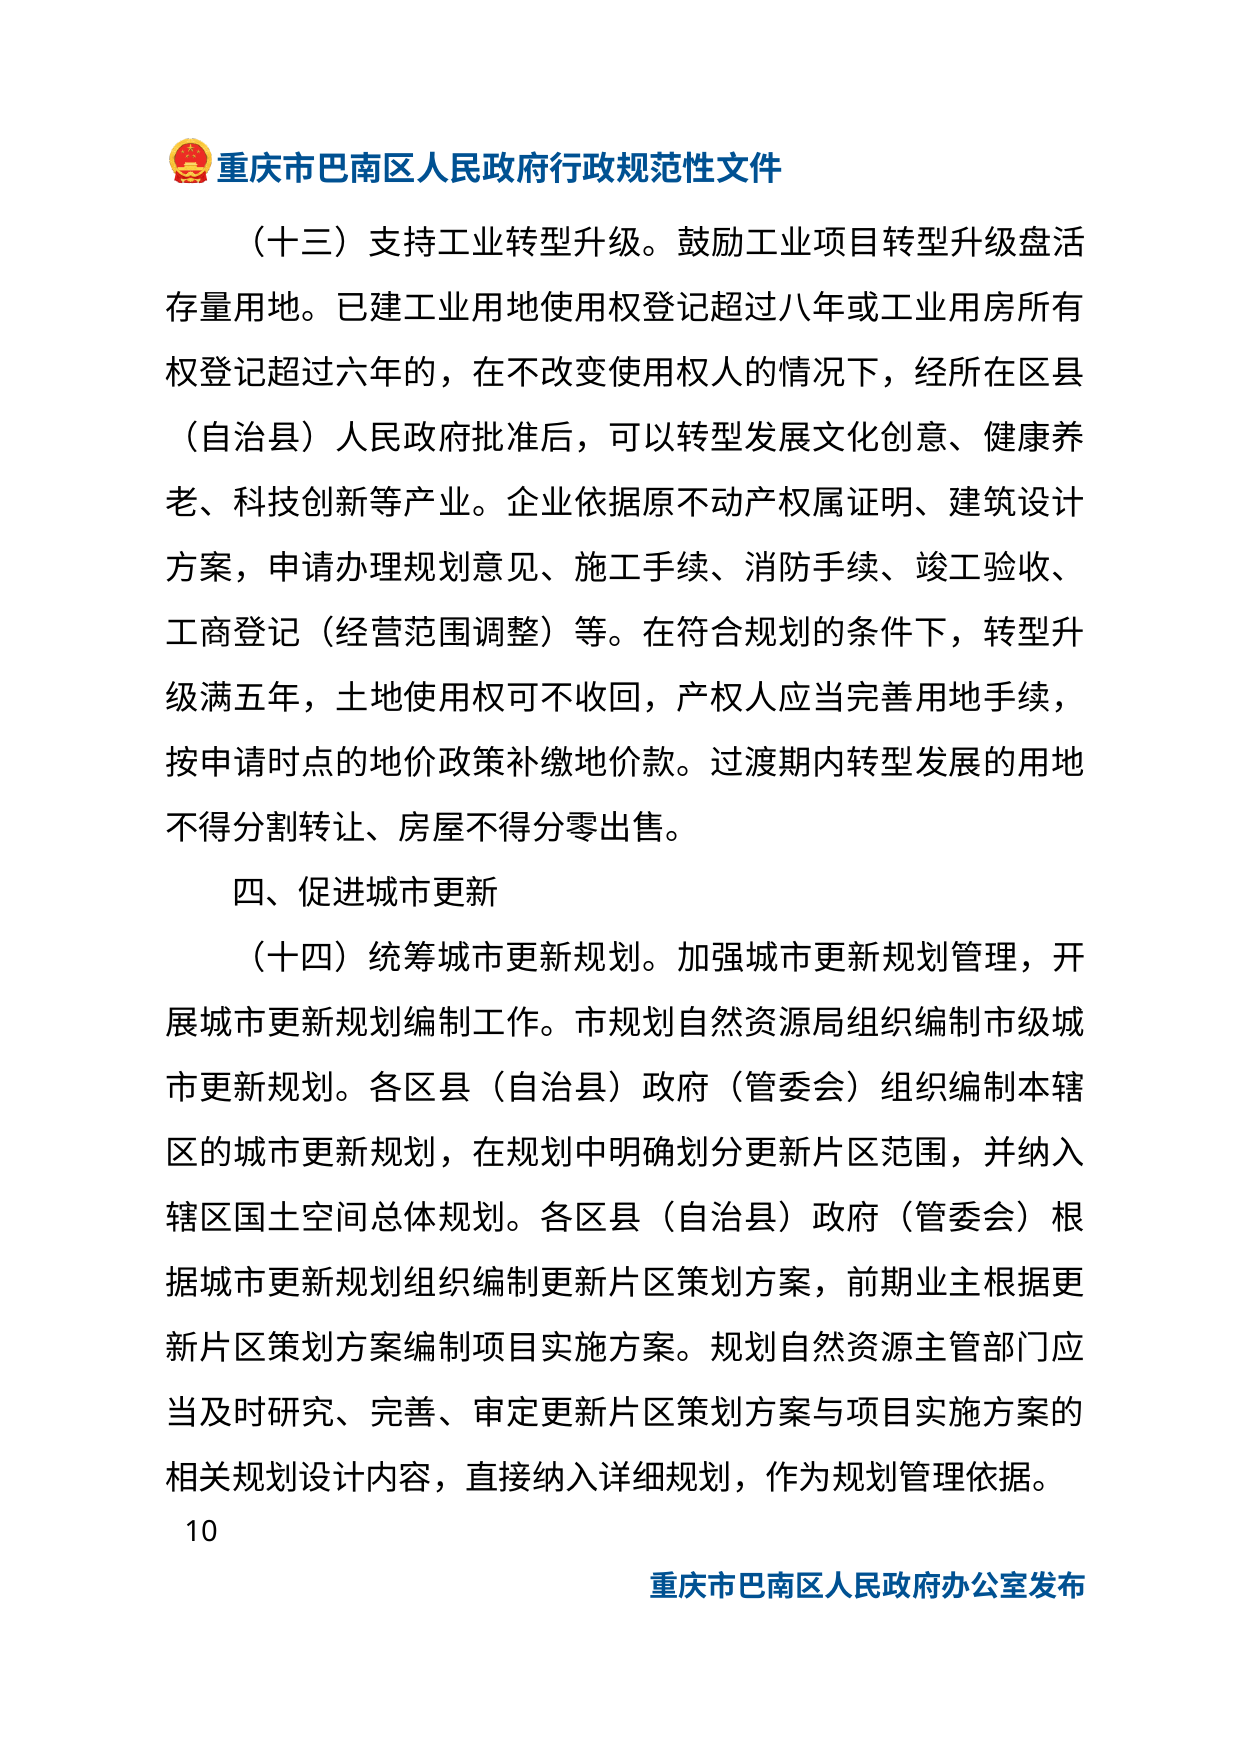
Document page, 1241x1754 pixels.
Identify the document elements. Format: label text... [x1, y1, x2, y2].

text （十四）统筹城市更新规划。加强城市更新规划管理，开展城市更新规划编制工作。市规划自然资源局组织编制市级城市更新规划。各区县（自治县）政府（管委会）组织编制本辖区的城市更新规划，在规划中明确划分更新片区范围，并纳入辖区国土空间总体规划。各区县（自治县）政府（管委会）根据城市更新规划组织编制更新片区策划方案，前期业主根据更新片区策划方案编制项目实施方案。规划自然资源主管部门应当及时研究、完善、审定更新片区策划方案与项目实施方案的相关规划设计内容，直接纳入详细规划，作为规划管理依据。 [165, 922, 1087, 1507]
text 四、促进城市更新 [165, 857, 1087, 922]
text （十三）支持工业转型升级。鼓励工业项目转型升级盘活存量用地。已建工业用地使用权登记超过八年或工业用房所有权登记超过六年的，在不改变使用权人的情况下，经所在区县（自治县）人民政府批准后，可以转型发展文化创意、健康养老、科技创新等产业。企业依据原不动产权属证明、建筑设计方案，申请办理规划意见、施工手续、消防手续、竣工验收、工商登记（经营范围调整）等。在符合规划的条件下，转型升级满五年，土地使用权可不收回，产权人应当完善用地手续，按申请时点的地价政策补缴地价款。过渡期内转型发展的用地不得分割转让、房屋不得分零出售。 [165, 207, 1087, 857]
picture [165, 136, 216, 187]
